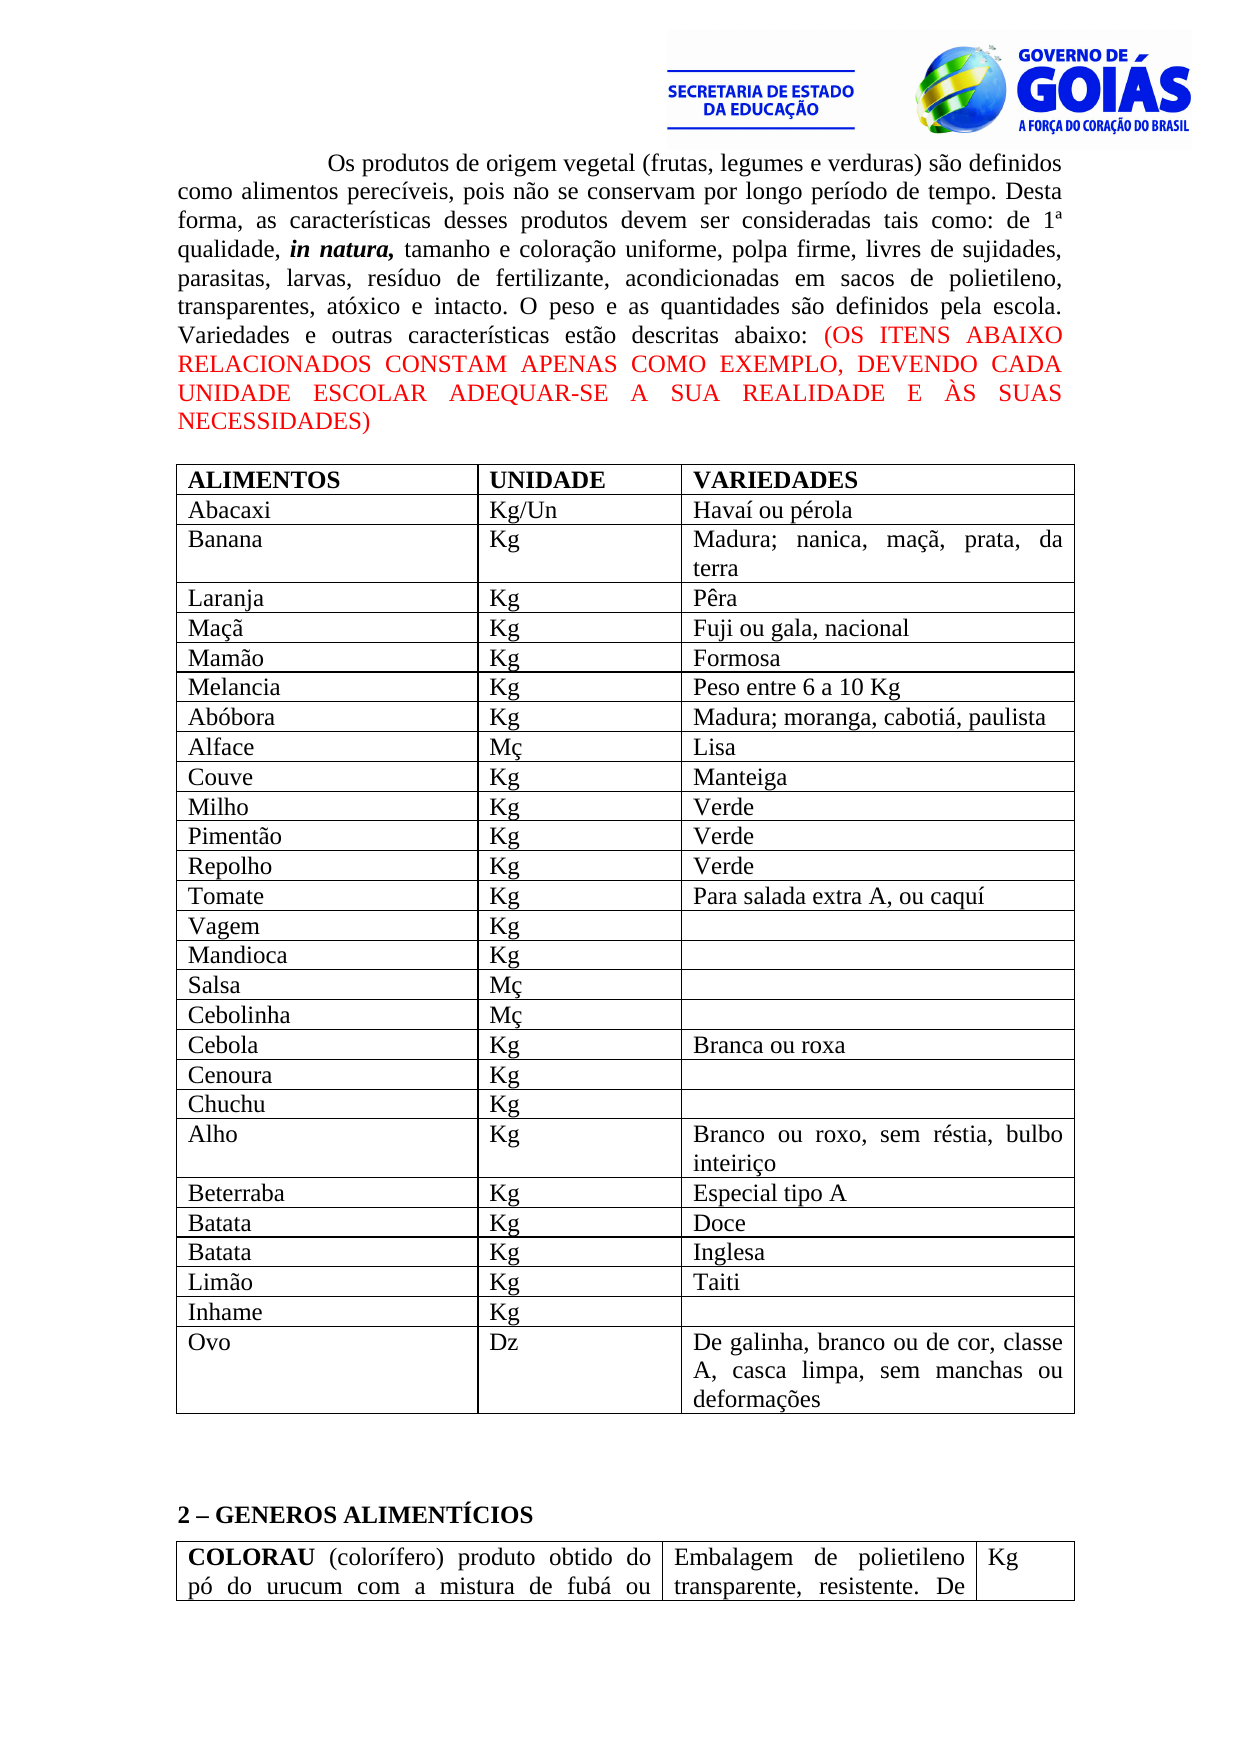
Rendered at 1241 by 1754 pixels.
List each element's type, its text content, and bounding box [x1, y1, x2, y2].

table_cell Laranja [177, 583, 477, 612]
table_cell Verde [682, 821, 1074, 850]
table_cell Mç [479, 970, 681, 999]
table_cell Cenoura [177, 1060, 477, 1088]
table_cell Inglesa [682, 1238, 1074, 1266]
table_cell Kg [479, 821, 681, 850]
table_cell Manteiga [682, 762, 1074, 791]
picture [667, 29, 1193, 150]
table_cell Abacaxi [177, 495, 477, 523]
table_cell Kg [479, 881, 681, 910]
table_cell Havaí ou pérola [682, 495, 1074, 523]
table_cell [682, 911, 1074, 939]
table_cell Inhame [177, 1297, 477, 1326]
table_cell Fuji ou gala, nacional [682, 613, 1074, 642]
table_cell Abóbora [177, 702, 477, 731]
text 2 – GENEROS ALIMENTÍCIOS [177, 1500, 1063, 1529]
table_cell Kg [479, 643, 681, 671]
table_cell Formosa [682, 643, 1074, 671]
table_cell Kg [479, 762, 681, 791]
table_cell Peso entre 6 a 10 Kg [682, 673, 1074, 701]
table_cell Kg [479, 1208, 681, 1236]
table_cell Branca ou roxa [682, 1030, 1074, 1059]
table_cell Chuchu [177, 1090, 477, 1118]
table_cell Kg [479, 1238, 681, 1266]
table_cell Kg/Un [479, 495, 681, 523]
table_cell Doce [682, 1208, 1074, 1236]
table_cell Madura; moranga, cabotiá, paulista [682, 702, 1074, 731]
table_cell Kg [479, 941, 681, 969]
table_cell Alface [177, 732, 477, 761]
table_cell Mç [479, 1000, 681, 1029]
table_cell Kg [479, 702, 681, 731]
table_cell Kg [479, 1060, 681, 1088]
table_cell Mandioca [177, 941, 477, 969]
table_cell Mç [479, 732, 681, 761]
table_cell Limão [177, 1267, 477, 1296]
table_cell Verde [682, 792, 1074, 820]
table_cell Para salada extra A, ou caquí [682, 881, 1074, 910]
table_cell Cebola [177, 1030, 477, 1059]
table_cell Batata [177, 1208, 477, 1236]
table_header Embalagem de polietileno transparente, resistente. De 500g a 1 Kg. [663, 1542, 976, 1599]
table_header Kg [977, 1542, 1074, 1599]
table_cell [682, 1060, 1074, 1088]
table_cell Milho [177, 792, 477, 820]
table_cell Branco ou roxo, sem réstia, bulbo inteiriço [682, 1119, 1074, 1177]
table_cell Alho [177, 1119, 477, 1177]
table_cell Kg [479, 1267, 681, 1296]
table_cell Kg [479, 1297, 681, 1326]
table_cell Vagem [177, 911, 477, 939]
table_cell Kg [479, 1178, 681, 1207]
table_cell Kg [479, 792, 681, 820]
table_cell Kg [479, 583, 681, 612]
table_cell [682, 1297, 1074, 1326]
table_cell Kg [479, 1119, 681, 1177]
table_cell Salsa [177, 970, 477, 999]
table_cell Banana [177, 525, 477, 582]
table_cell Kg [479, 911, 681, 939]
table_cell Verde [682, 851, 1074, 880]
table_cell Ovo [177, 1327, 477, 1413]
table_cell Melancia [177, 673, 477, 701]
table_header VARIEDADES [682, 465, 1074, 494]
table_cell Lisa [682, 732, 1074, 761]
table_header UNIDADE [479, 465, 681, 494]
table_cell Cebolinha [177, 1000, 477, 1029]
table_cell De galinha, branco ou de cor, classe A, casca limpa, sem manchas ou deformações [682, 1327, 1074, 1413]
table_cell [682, 941, 1074, 969]
table_cell Repolho [177, 851, 477, 880]
table_cell Tomate [177, 881, 477, 910]
table_cell [682, 1000, 1074, 1029]
table_cell Batata [177, 1238, 477, 1266]
table_cell Kg [479, 851, 681, 880]
text Os produtos de origem vegetal (frutas, legumes e verduras) são definidos como alimentos perecíveis, pois não se conservam por longo período de tempo. Desta forma, as características desses produtos devem ser consideradas tais como: de 1ª qualidade, in natura, tamanho e coloração uniforme, polpa firme, livres de sujidades, parasitas, larvas, resíduo de fertilizante, acondicionadas em sacos de polietileno, transparentes, atóxico e intacto. O peso e as quantidades são definidos pela escola. Variedades e outras características estão descritas abaixo: (OS ITENS ABAIXO RELACIONADOS CONSTAM APENAS COMO EXEMPLO, DEVENDO CADA UNIDADE ESCOLAR ADEQUAR-SE A SUA REALIDADE E ÀS SUAS NECESSIDADES) [177, 148, 1063, 435]
table_cell [682, 1090, 1074, 1118]
table_cell Pimentão [177, 821, 477, 850]
table_cell Madura; nanica, maçã, prata, da terra [682, 525, 1074, 582]
table_cell Kg [479, 613, 681, 642]
table_header ALIMENTOS [177, 465, 477, 494]
table_cell Kg [479, 1090, 681, 1118]
table_cell Maçã [177, 613, 477, 642]
table_cell Pêra [682, 583, 1074, 612]
table_cell Kg [479, 673, 681, 701]
table_cell Kg [479, 525, 681, 582]
table_cell Kg [479, 1030, 681, 1059]
table_cell Mamão [177, 643, 477, 671]
table_cell Beterraba [177, 1178, 477, 1207]
table_cell Couve [177, 762, 477, 791]
table_cell [682, 970, 1074, 999]
table_cell Dz [479, 1327, 681, 1413]
table_cell Especial tipo A [682, 1178, 1074, 1207]
table_cell Taiti [682, 1267, 1074, 1296]
